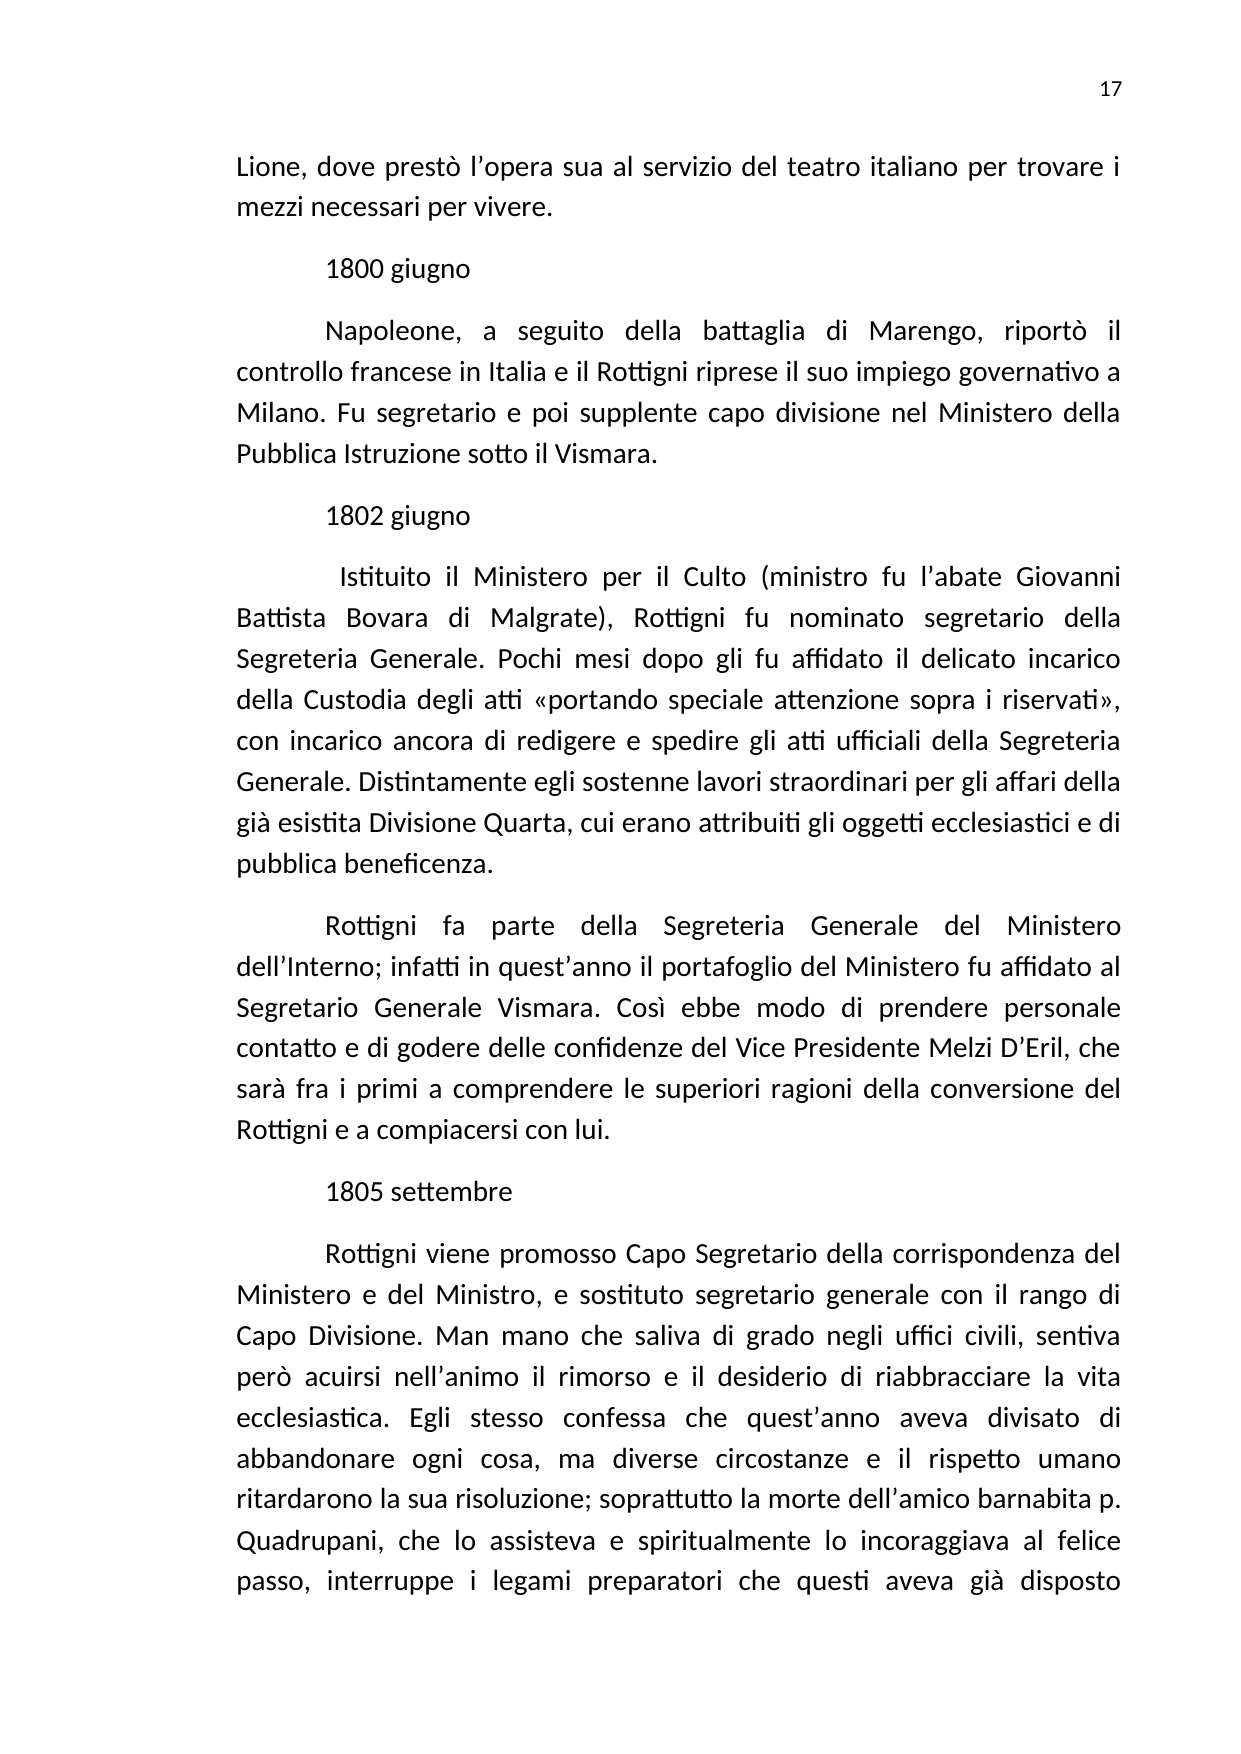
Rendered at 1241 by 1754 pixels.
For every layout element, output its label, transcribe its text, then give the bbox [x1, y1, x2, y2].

text Napoleone, a seguito della battaglia di Marengo, riportò il controllo francese in Italia e il Rottigni riprese il suo impiego governativo a Milano. Fu segretario e poi supplente capo divisione nel Ministero della Pubblica Istruzione sotto il Vismara. [236, 312, 1122, 471]
text 1802 giugno [236, 497, 1122, 532]
text 1800 giugno [236, 250, 1122, 286]
text Rottigni fa parte della Segreteria Generale del Ministero dell’Interno; infatti in quest’anno il portafoglio del Ministero fu affidato al Segretario Generale Vismara. Così ebbe modo di prendere personale contatto e di godere delle confidenze del Vice Presidente Melzi D’Eril, che sarà fra i primi a comprendere le superiori ragioni della conversione del Rottigni e a compiacersi con lui. [236, 907, 1122, 1147]
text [236, 148, 1122, 224]
text 1805 settembre [236, 1173, 1122, 1209]
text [236, 1235, 1122, 1598]
text Istituito il Ministero per il Culto (ministro fu l’abate Giovanni Battista Bovara di Malgrate), Rottigni fu nominato segretario della Segreteria Generale. Pochi mesi dopo gli fu affidato il delicato incarico della Custodia degli atti «portando speciale attenzione sopra i riservati», con incarico ancora di redigere e spedire gli atti ufficiali della Segreteria Generale. Distintamente egli sostenne lavori straordinari per gli affari della già esistita Divisione Quarta, cui erano attribuiti gli oggetti ecclesiastici e di pubblica beneficenza. [236, 558, 1122, 881]
